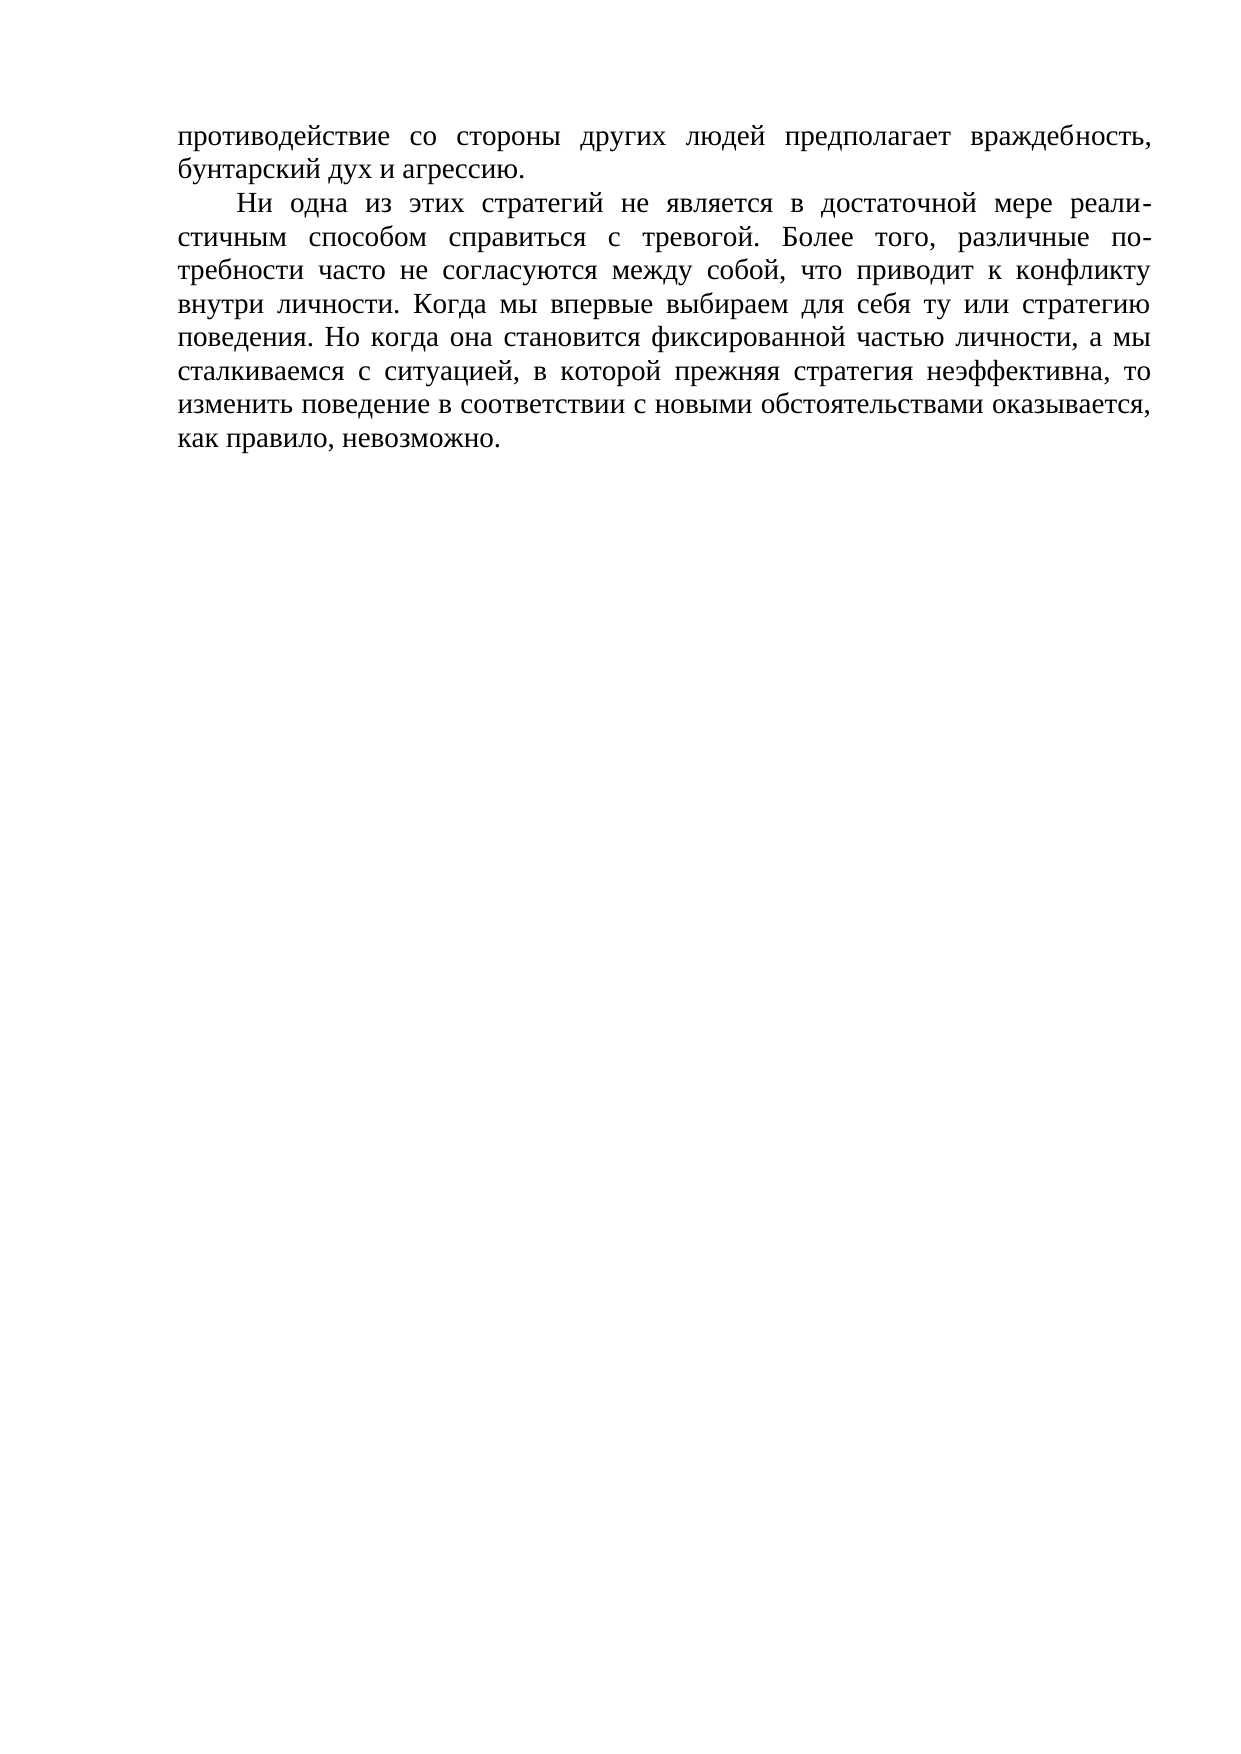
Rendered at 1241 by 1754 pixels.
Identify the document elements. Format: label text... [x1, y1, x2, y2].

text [177, 118, 1152, 185]
text Ни одна из этих стратегий не является в достаточной мере реалистичным способом справиться с тревогой. Более того, различные потребности часто не согласуются между собой, что приводит к конфликту внутри личности. Когда мы впервые выбираем для себя ту или стратегию поведения. Но когда она становится фиксированной частью личности, а мы сталкиваемся с ситуацией, в которой прежняя стратегия неэффективна, то изменить поведение в соответствии с новыми обстоятельствами оказывается, как правило, невозможно. [177, 185, 1152, 453]
